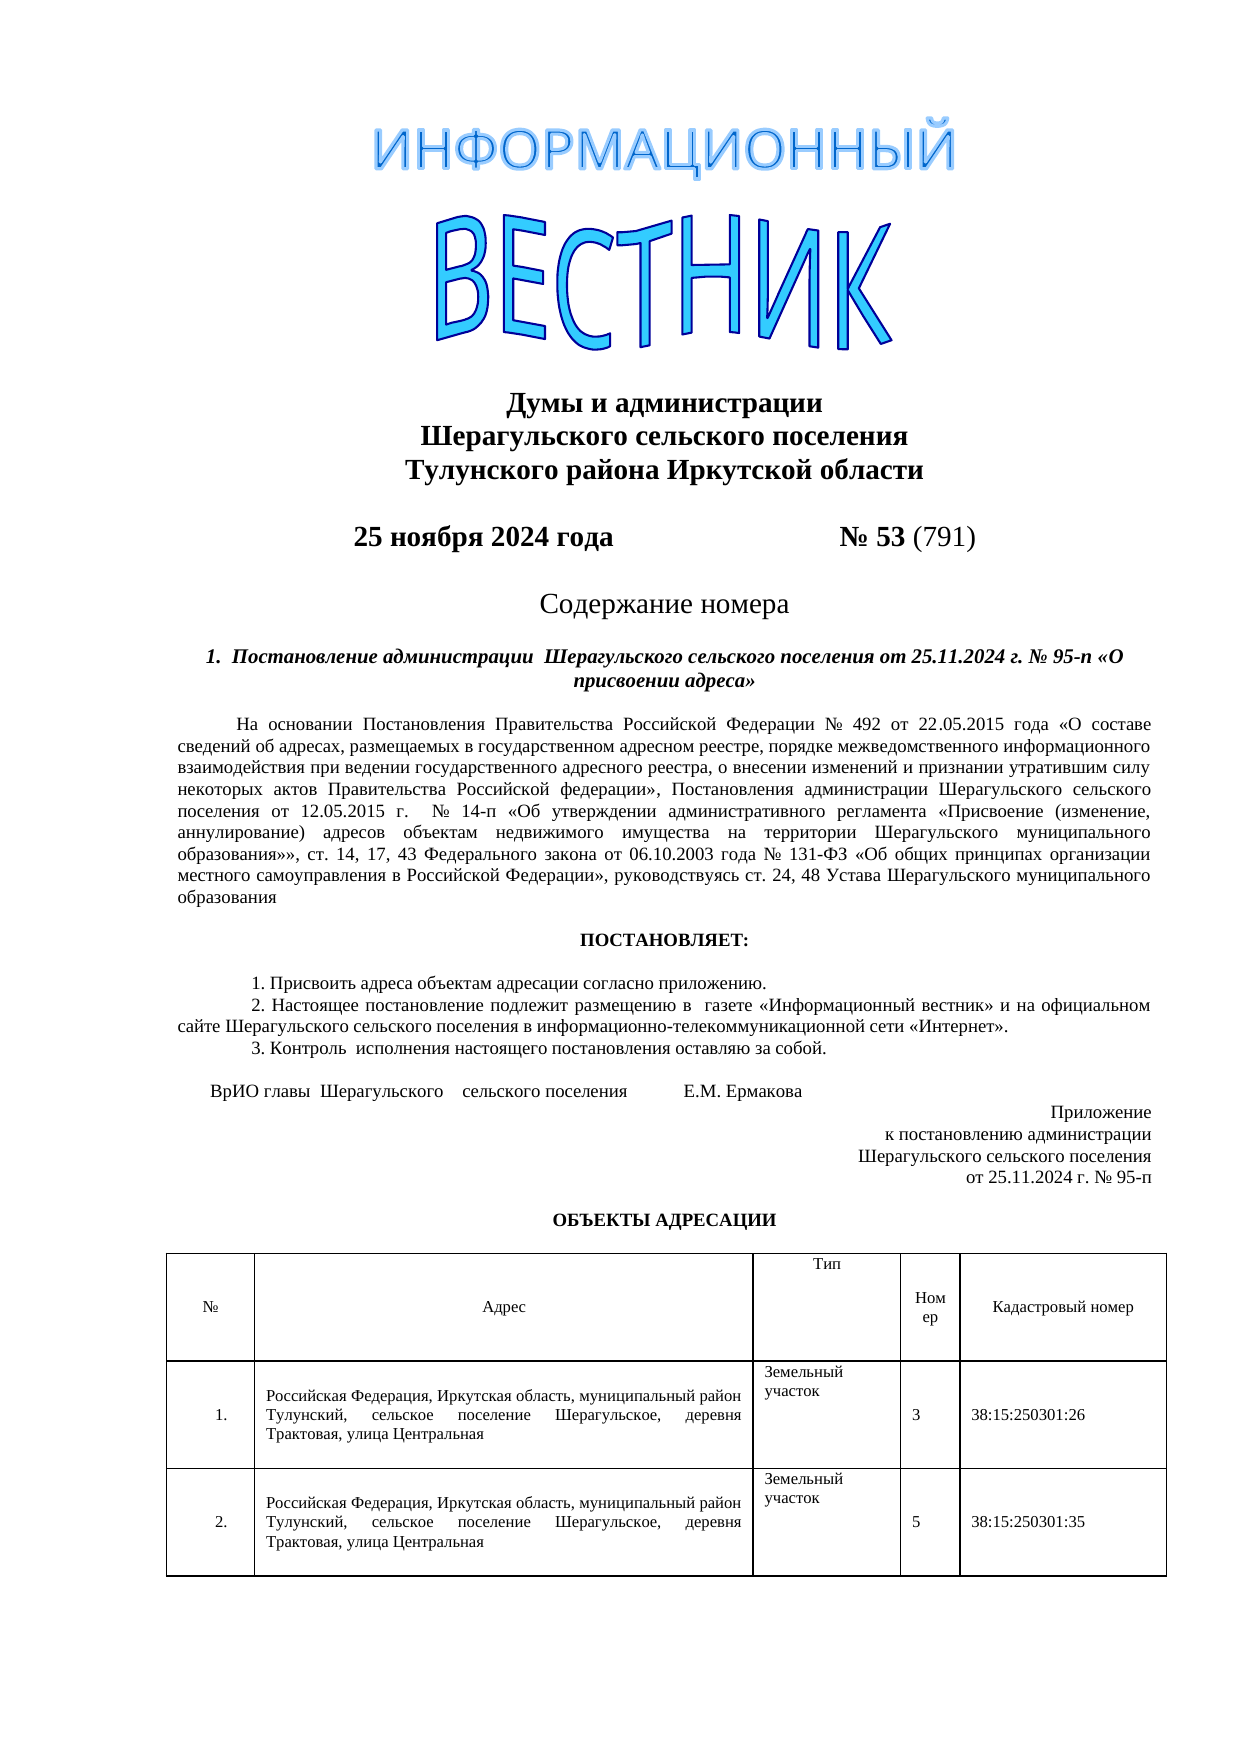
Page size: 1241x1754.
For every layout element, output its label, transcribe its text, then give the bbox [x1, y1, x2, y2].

table_cell [167, 1362, 254, 1467]
table_cell Земельный участок [754, 1362, 900, 1467]
text ОБЪЕКТЫ АДРЕСАЦИИ [177, 1209, 1152, 1231]
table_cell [255, 1469, 752, 1575]
text к постановлению администрации [177, 1123, 1152, 1144]
text На основании Постановления Правительства Российской Федерации № 492 от 22.05.2015 года «О составе сведений об адресах, размещаемых в государственном адресном реестре, порядке межведомственного информационного взаимодействия при ведении государственного адресного реестра, о внесении изменений и признании утратившим силу некоторых актов Правительства Российской федерации», Постановления администрации Шерагульского сельского поселения от 12.05.2015 г. № 14-п «Об утверждении административного регламента «Присвоение (изменение, аннулирование) адресов объектам недвижимого имущества на территории Шерагульского муниципального образования»», ст. 14, 17, 43 Федерального закона от 06.10.2003 года № 131-ФЗ «Об общих принципах организации местного самоуправления в Российской Федерации», руководствуясь ст. 24, 48 Устава Шерагульского муниципального образования [177, 713, 1152, 907]
table_header Номер [901, 1254, 959, 1360]
text 1. Присвоить адреса объектам адресации согласно приложению. [177, 972, 1152, 994]
table_cell [167, 1469, 254, 1575]
text 25 ноября 2024 года № 53 (791) [177, 519, 1152, 552]
table_header Кадастровый номер [961, 1254, 1166, 1360]
text 2. Настоящее постановление подлежит размещению в газете «Информационный вестник» и на официальном сайте Шерагульского сельского поселения в информационно-телекоммуникационной сети «Интернет». [177, 994, 1152, 1037]
table_header Адрес [255, 1254, 752, 1360]
table_cell 38:15:250301:26 [961, 1362, 1166, 1467]
text Думы и администрации [177, 385, 1152, 418]
table_cell 5 [901, 1469, 959, 1575]
table_cell 38:15:250301:35 [961, 1469, 1166, 1575]
text Шерагульского сельского поселения [177, 418, 1152, 452]
text Содержание номера [177, 586, 1152, 619]
text от 25.11.2024 г. № 95-п [177, 1166, 1152, 1188]
text Приложение [177, 1101, 1152, 1123]
text 3. Контроль исполнения настоящего постановления оставляю за собой. [177, 1037, 1152, 1058]
table_cell Российская Федерация, Иркутская область, муниципальный район Тулунский, сельское поселение Шерагульское, деревня Трактовая, улица Центральная [255, 1362, 752, 1467]
table_cell 3 [901, 1362, 959, 1467]
text Тулунского района Иркутской области [177, 452, 1152, 485]
table_cell Земельный участок [754, 1469, 900, 1575]
table_header № [167, 1254, 254, 1360]
table_header Тип [754, 1254, 900, 1360]
text 1. Постановление администрации Шерагульского сельского поселения от 25.11.2024 г. № 95-п «О присвоении адреса» [177, 644, 1152, 692]
text ПОСТАНОВЛЯЕТ: [177, 929, 1152, 951]
text Шерагульского сельского поселения [177, 1144, 1152, 1166]
text ВрИО главы Шерагульского сельского поселения Е.М. Ермакова [177, 1080, 1152, 1101]
